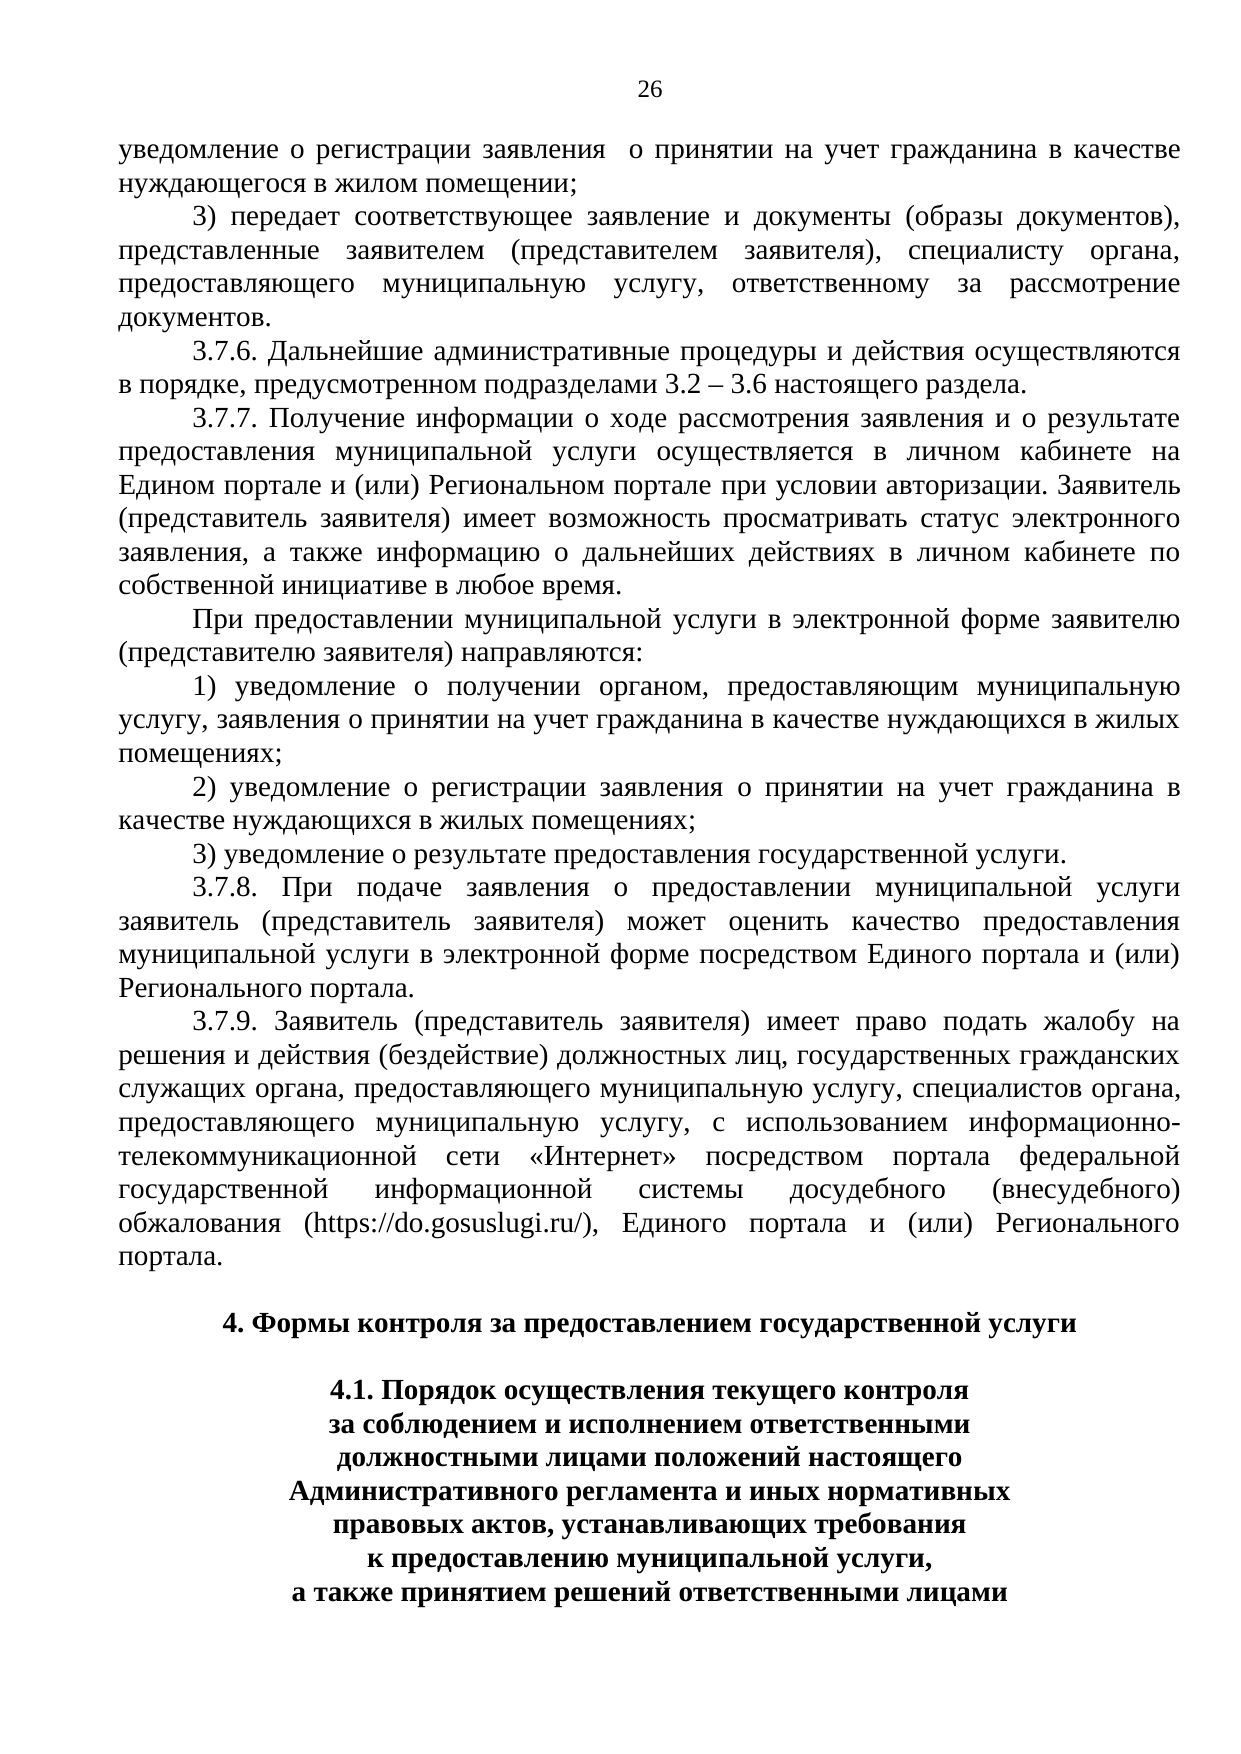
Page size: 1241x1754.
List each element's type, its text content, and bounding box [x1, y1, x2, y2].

text 4.1. Порядок осуществления текущего контроля [118, 1372, 1181, 1406]
text 3) уведомление о результате предоставления государственной услуги. [118, 836, 1181, 869]
text 3) передает соответствующее заявление и документы (образы документов), представленные заявителем (представителем заявителя), специалисту органа, предоставляющего муниципальную услугу, ответственному за рассмотрение документов. [118, 198, 1181, 333]
text Административного регламента и иных нормативных [118, 1473, 1181, 1507]
text 3.7.9. Заявитель (представитель заявителя) имеет право подать жалобу на решения и действия (бездействие) должностных лиц, государственных гражданских служащих органа, предоставляющего муниципальную услугу, специалистов органа, предоставляющего муниципальную услугу, с использованием информационно-телекоммуникационной сети «Интернет» посредством портала федеральной государственной информационной системы досудебного (внесудебного) обжалования (https://do.gosuslugi.ru/), Единого портала и (или) Регионального портала. [118, 1003, 1181, 1272]
text 2) уведомление о регистрации заявления о принятии на учет гражданина в качестве нуждающихся в жилых помещениях; [118, 769, 1181, 836]
text к предоставлению муниципальной услуги, [118, 1540, 1181, 1574]
text за соблюдением и исполнением ответственными [118, 1406, 1181, 1439]
text правовых актов, устанавливающих требования [118, 1507, 1181, 1540]
text 3.7.8. При подаче заявления о предоставлении муниципальной услуги заявитель (представитель заявителя) может оценить качество предоставления муниципальной услуги в электронной форме посредством Единого портала и (или) Регионального портала. [118, 869, 1181, 1003]
text 3.7.7. Получение информации о ходе рассмотрения заявления и о результате предоставления муниципальной услуги осуществляется в личном кабинете на Едином портале и (или) Региональном портале при условии авторизации. Заявитель (представитель заявителя) имеет возможность просматривать статус электронного заявления, а также информацию о дальнейших действиях в личном кабинете по собственной инициативе в любое время. [118, 400, 1181, 601]
text При предоставлении муниципальной услуги в электронной форме заявителю (представителю заявителя) направляются: [118, 601, 1181, 668]
text а также принятием решений ответственными лицами [118, 1574, 1181, 1607]
text 3.7.6. Дальнейшие административные процедуры и действия осуществляются в порядке, предусмотренном подразделами 3.2 – 3.6 настоящего раздела. [118, 333, 1181, 400]
text 4. Формы контроля за предоставлением государственной услуги [118, 1305, 1181, 1339]
text 1) уведомление о получении органом, предоставляющим муниципальную услугу, заявления о принятии на учет гражданина в качестве нуждающихся в жилых помещениях; [118, 668, 1181, 769]
text должностными лицами положений настоящего [118, 1439, 1181, 1473]
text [118, 131, 1181, 198]
